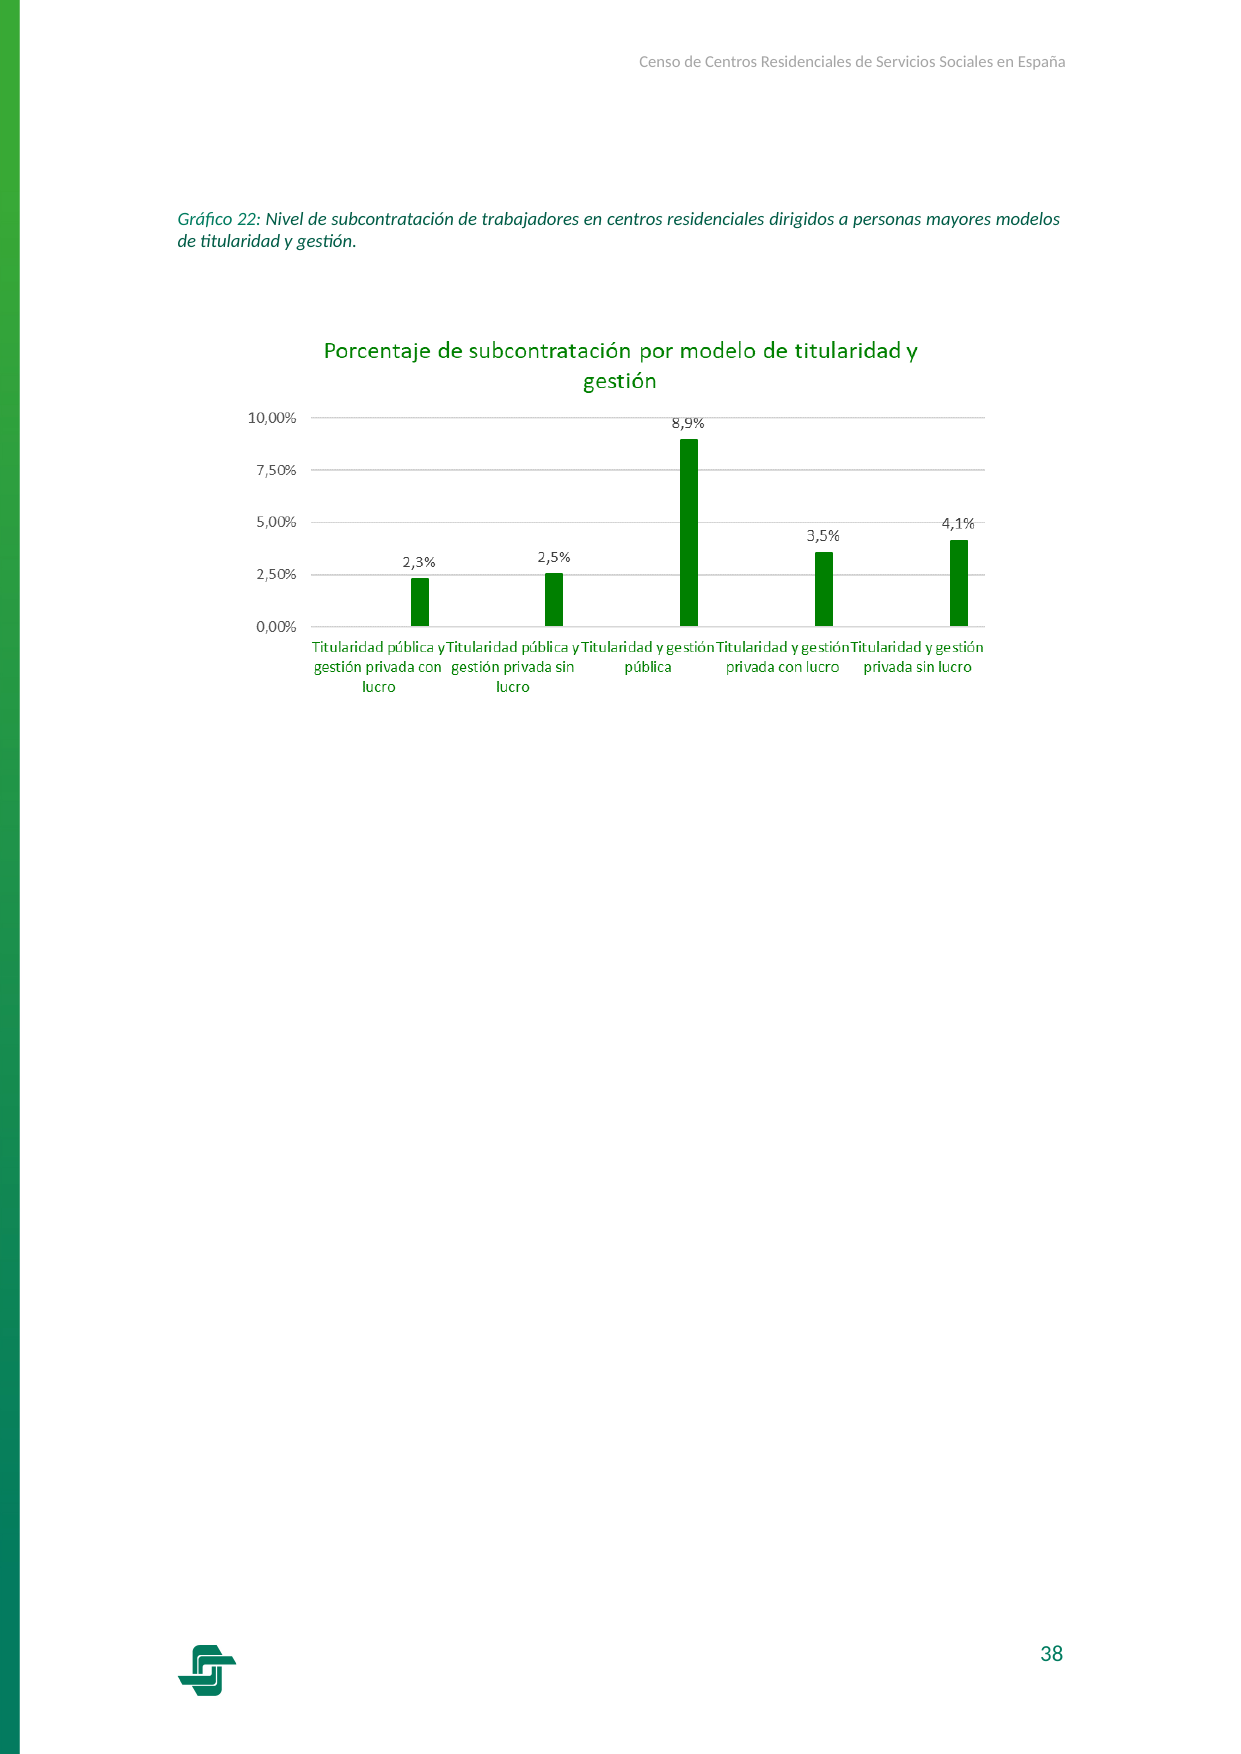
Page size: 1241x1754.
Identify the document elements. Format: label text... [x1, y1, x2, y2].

picture [0, 0, 58, 1754]
picture [177, 1642, 237, 1754]
text Gráfico 22: Nivel de subcontratación de trabajadores en centros residenciales dirigidos a personas mayores modelos de titularidad y gestión. [177, 207, 1063, 253]
picture [236, 320, 1004, 707]
